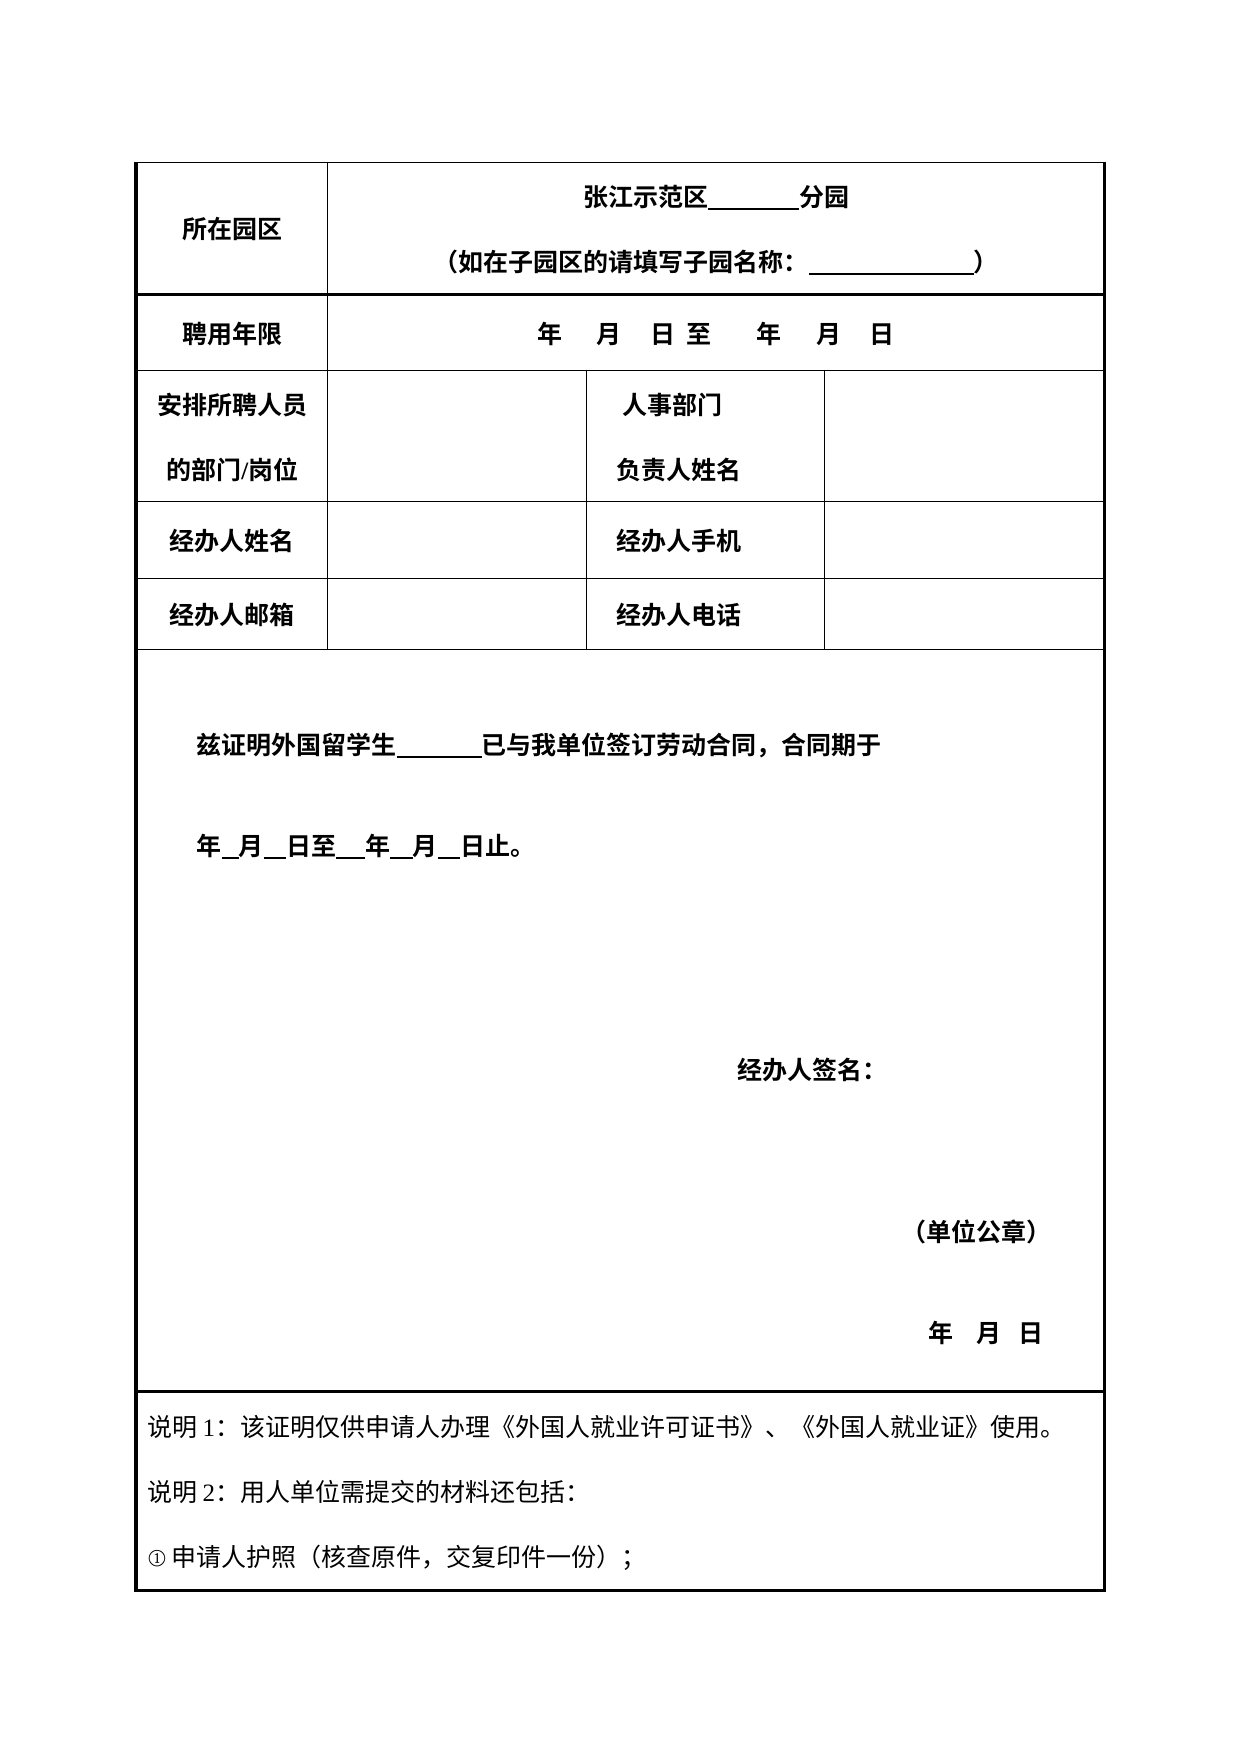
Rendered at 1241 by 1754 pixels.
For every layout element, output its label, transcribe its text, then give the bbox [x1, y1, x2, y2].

table_cell [825, 579, 1103, 648]
table_cell 兹证明外国留学生 已与我单位签订劳动合同，合同期于 年 月 日至 年 月 日止。 经办人签名： （单位公章） 年 月 日 [138, 650, 1103, 1389]
table_cell [328, 502, 586, 578]
table_cell 人事部门 负责人姓名 [587, 371, 824, 501]
table_cell 经办人姓名 [138, 502, 327, 578]
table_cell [138, 1393, 1103, 1589]
table_cell 年 月 日 至 年 月 日 [328, 296, 1103, 370]
table_cell 经办人电话 [587, 579, 824, 648]
table_cell 经办人邮箱 [138, 579, 327, 648]
table_cell [825, 502, 1103, 578]
table_cell 张江示范区 分园 （如在子园区的请填写子园名称： ） [328, 163, 1103, 293]
table_cell [328, 579, 586, 648]
table_cell 所在园区 [138, 163, 327, 293]
table_cell 安排所聘人员的部门/岗位 [138, 371, 327, 501]
table_cell 聘用年限 [138, 296, 327, 370]
table_cell [328, 371, 586, 501]
table_cell 经办人手机 [587, 502, 824, 578]
table_cell [825, 371, 1103, 501]
